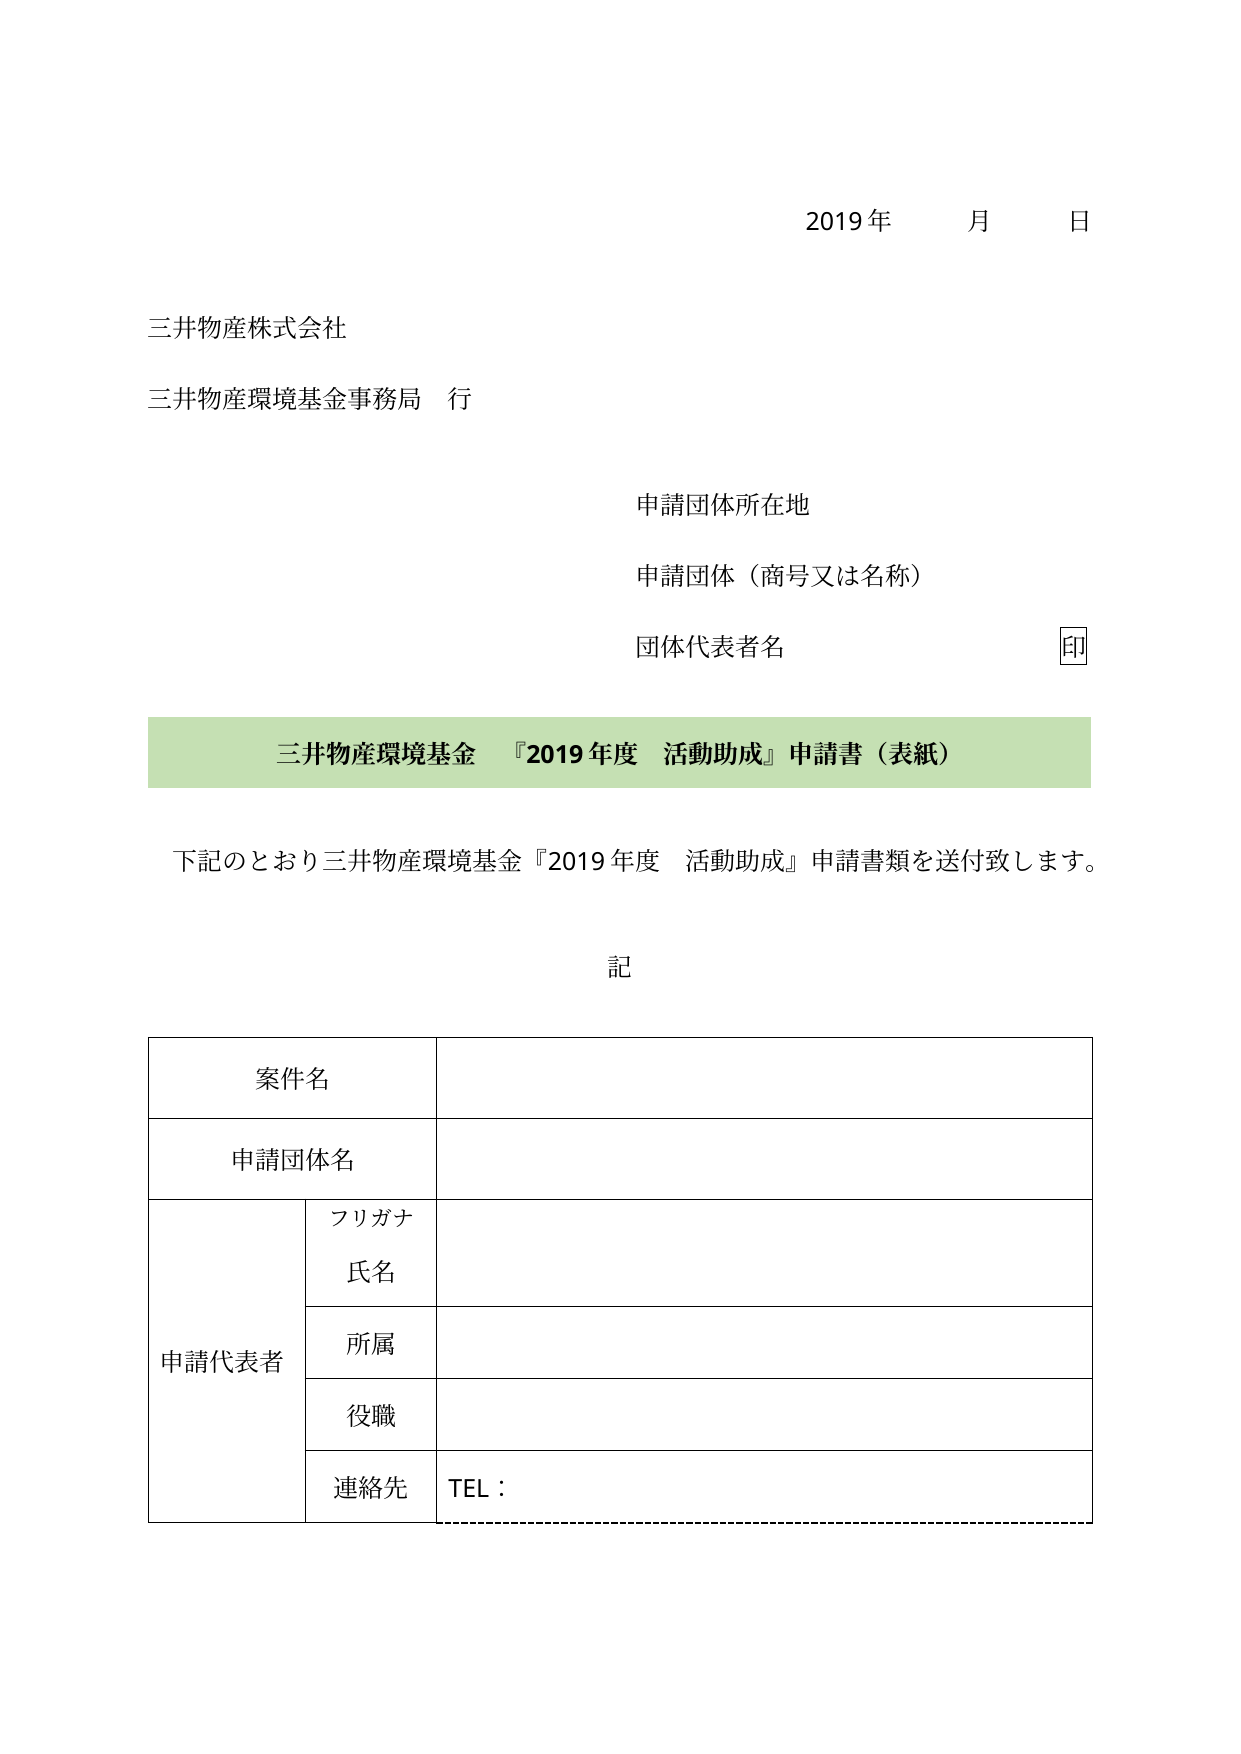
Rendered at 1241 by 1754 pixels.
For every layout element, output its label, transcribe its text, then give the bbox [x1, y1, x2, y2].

table_cell [437, 1119, 1092, 1198]
table_cell 申請代表者 [149, 1200, 305, 1522]
table_header 三井物産環境基金 『2019年度 活動助成』申請書（表紙） [148, 717, 1091, 788]
table_cell [437, 1200, 1092, 1306]
text 申請団体所在地 [585, 468, 1092, 539]
table_cell 役職 [306, 1379, 436, 1450]
table_cell フリガナ 氏名 [306, 1200, 436, 1306]
text 申請団体（商号又は名称） [585, 539, 1092, 611]
table_header [437, 1038, 1092, 1118]
table_cell [437, 1379, 1092, 1450]
table_cell 申請団体名 [149, 1119, 436, 1198]
table_cell 所属 [306, 1307, 436, 1378]
table_cell [437, 1307, 1092, 1378]
text 2019年 月 日 [148, 184, 1092, 255]
text 三井物産環境基金事務局 行 [148, 362, 1092, 433]
table_cell 連絡先 [306, 1451, 436, 1522]
text 団体代表者名 印 [585, 611, 1092, 682]
table_cell TEL： [437, 1451, 1092, 1522]
text 三井物産株式会社 [148, 291, 1092, 362]
text 下記のとおり三井物産環境基金『2019年度 活動助成』申請書類を送付致します。 [148, 824, 1092, 895]
text 記 [148, 930, 1092, 1001]
table_header 案件名 [149, 1038, 436, 1118]
